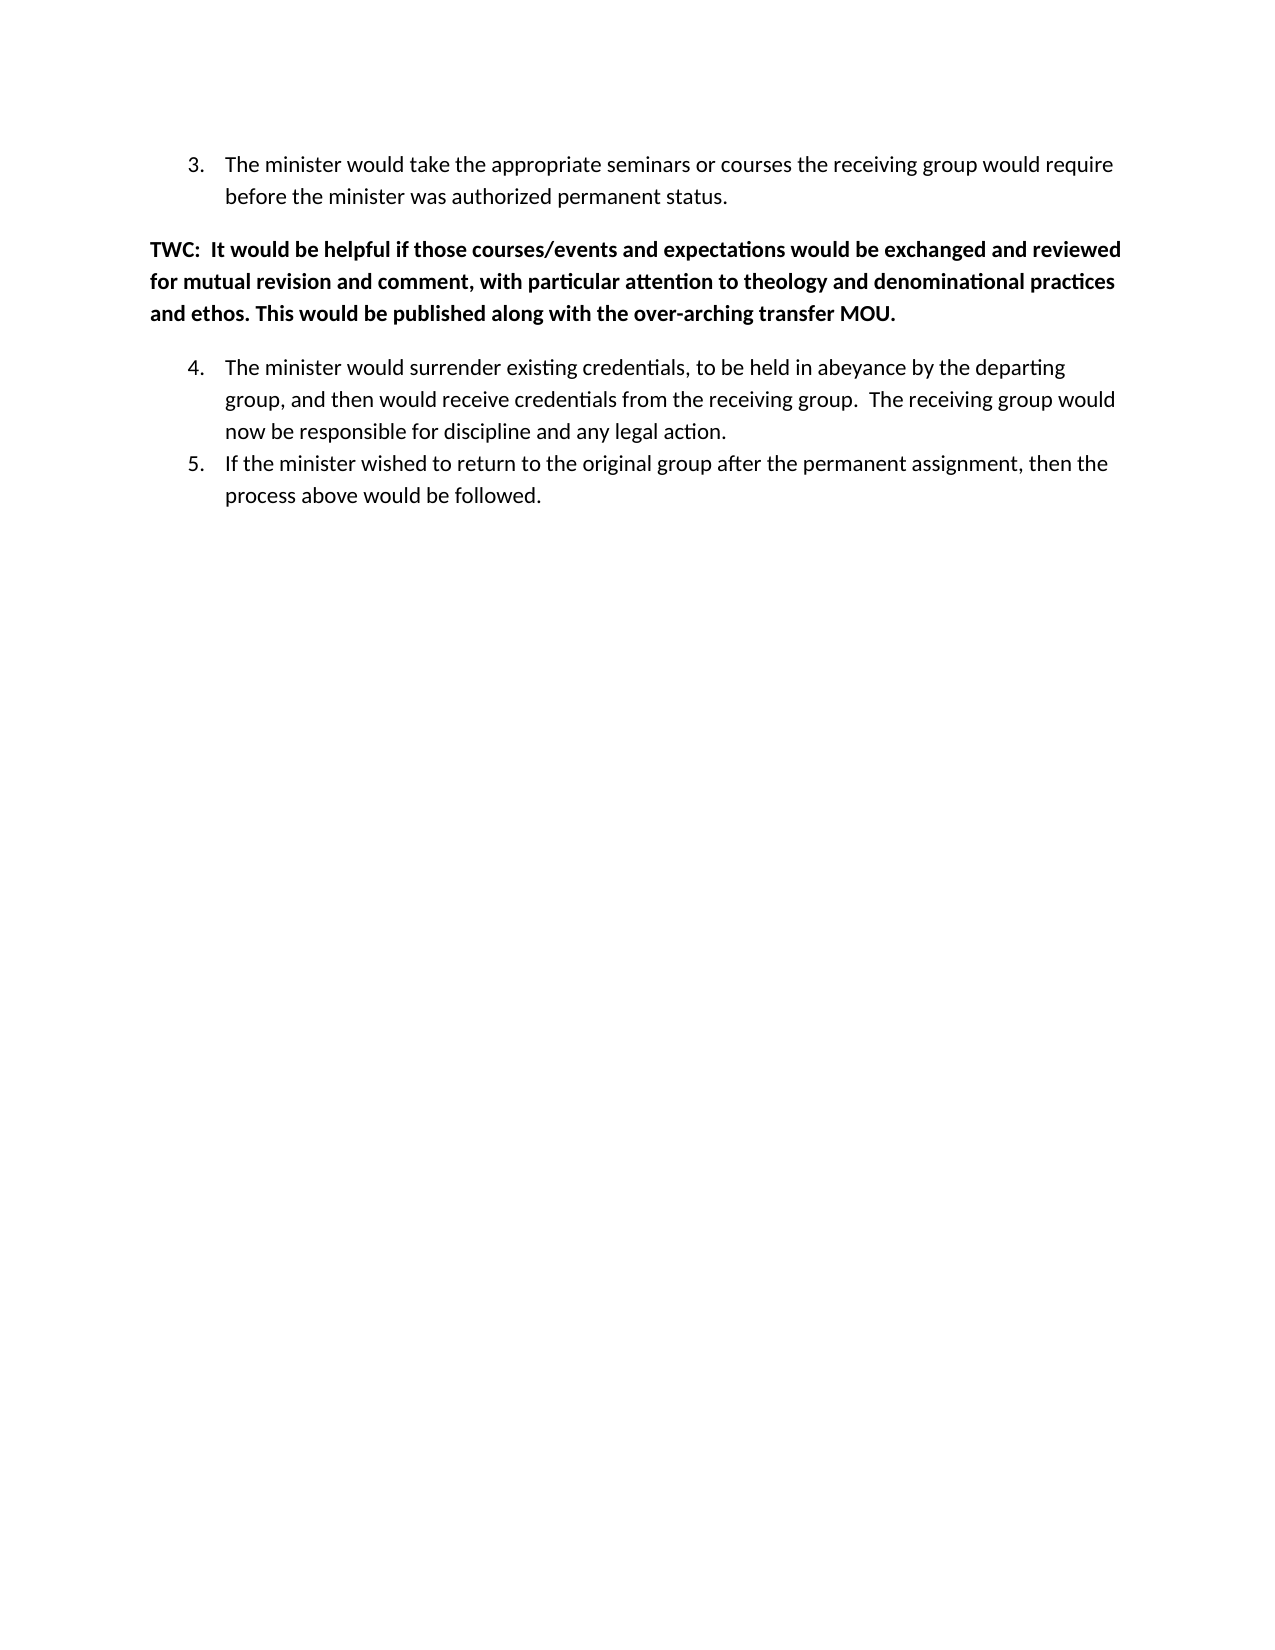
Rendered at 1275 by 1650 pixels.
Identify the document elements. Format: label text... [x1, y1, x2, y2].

list The minister would surrender existing credentials, to be held in abeyance by the departing group, and then would receive credentials from the receiving group. The receiving group would now be responsible for discipline and any legal action. [187, 353, 1125, 445]
list If the minister wished to return to the original group after the permanent assignment, then the process above would be followed. [187, 449, 1125, 509]
list The minister would take the appropriate seminars or courses the receiving group would require before the minister was authorized permanent status. [187, 150, 1125, 210]
text TWC: It would be helpful if those courses/events and expectations would be exchanged and reviewed for mutual revision and comment, with particular attention to theology and denominational practices and ethos. This would be published along with the over-arching transfer MOU. [150, 235, 1125, 328]
